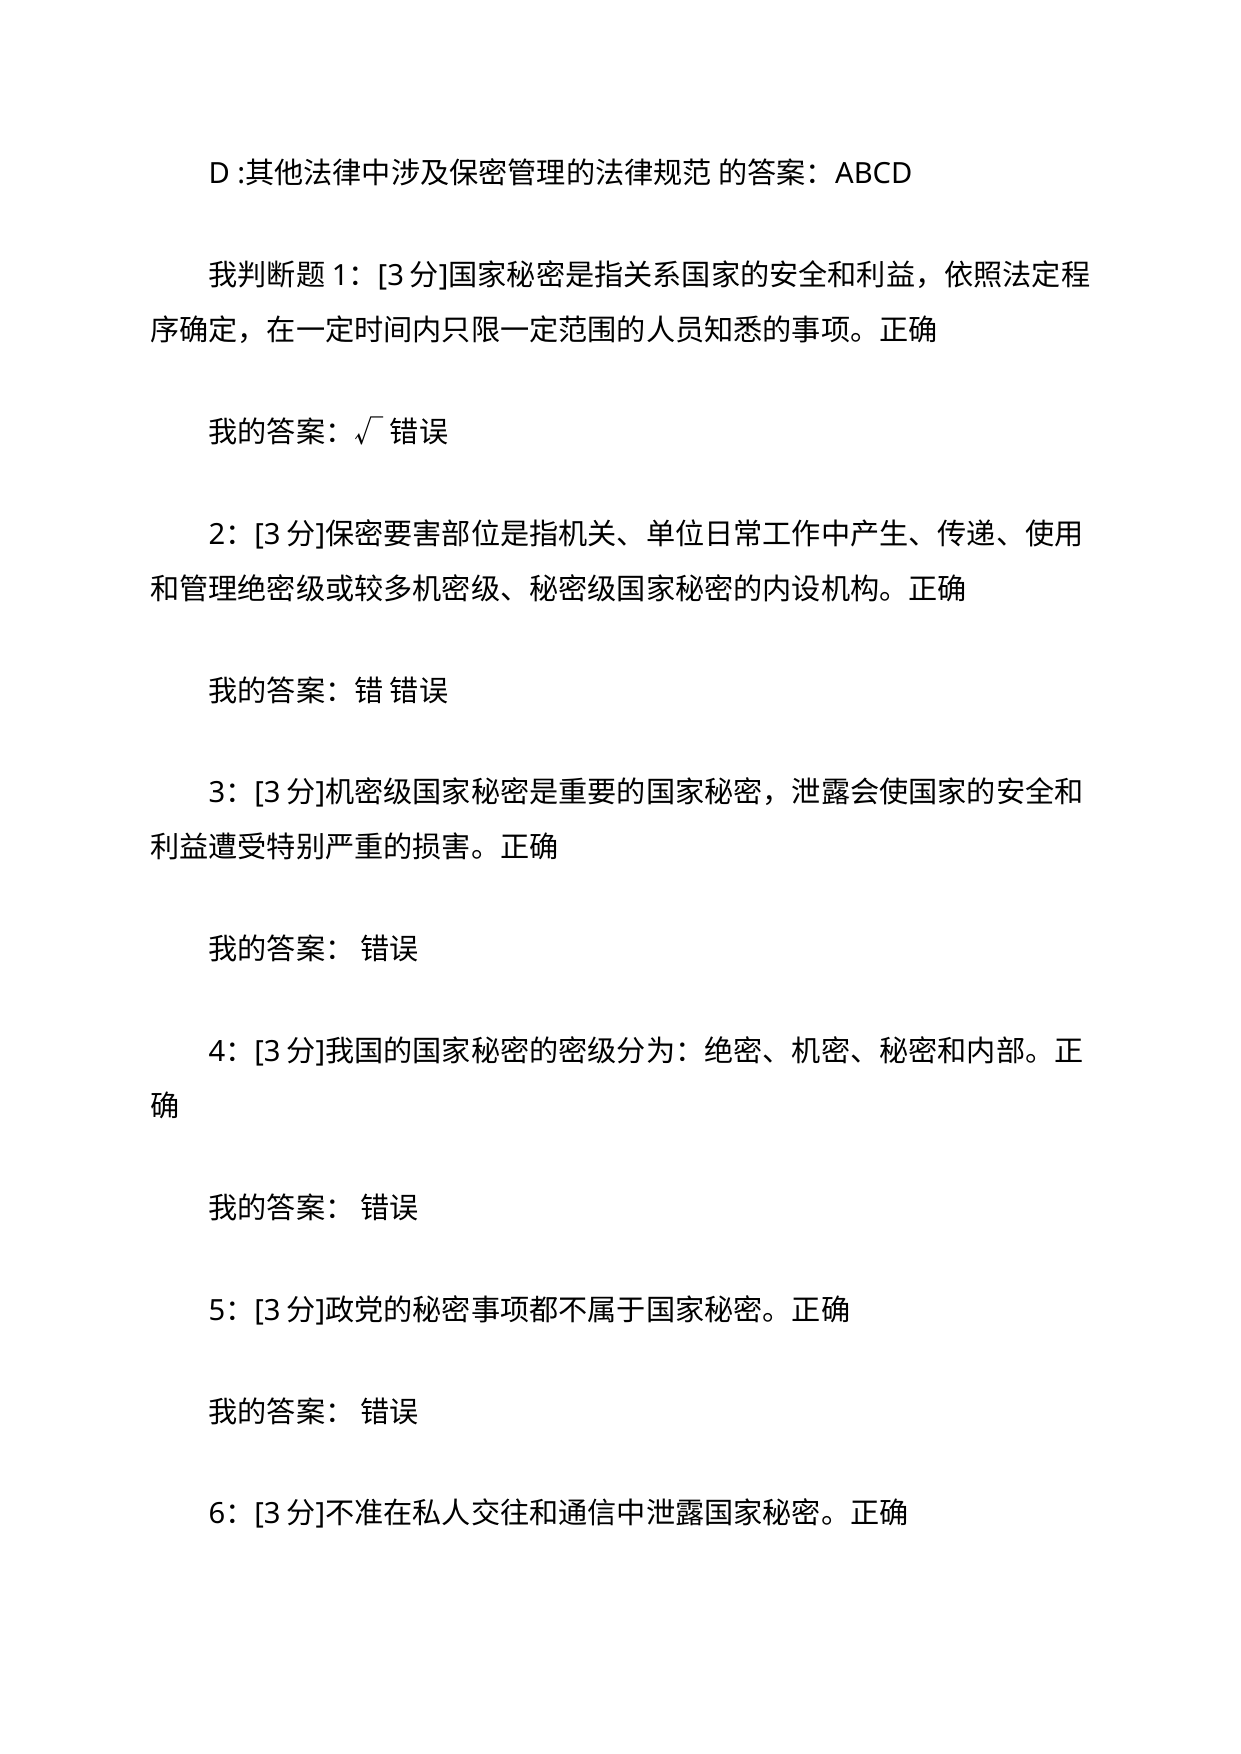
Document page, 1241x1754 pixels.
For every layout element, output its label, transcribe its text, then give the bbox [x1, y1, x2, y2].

text 我的答案： 错误 [150, 1184, 1090, 1227]
text 我的答案：√ 错误 [150, 409, 1090, 451]
text 我判断题 1：[3分]国家秘密是指关系国家的安全和利益，依照法定程序确定，在一定时间内只限一定范围的人员知悉的事项。正确 [150, 252, 1090, 349]
text 6：[3分]不准在私人交往和通信中泄露国家秘密。正确 [150, 1490, 1090, 1532]
text 5：[3分]政党的秘密事项都不属于国家秘密。正确 [150, 1286, 1090, 1328]
text 我的答案：错 错误 [150, 667, 1090, 709]
text D :其他法律中涉及保密管理的法律规范 的答案：ABCD [150, 150, 1090, 192]
text 我的答案： 错误 [150, 926, 1090, 968]
text 3：[3分]机密级国家秘密是重要的国家秘密，泄露会使国家的安全和利益遭受特别严重的损害。正确 [150, 769, 1090, 866]
text 2：[3分]保密要害部位是指机关、单位日常工作中产生、传递、使用和管理绝密级或较多机密级、秘密级国家秘密的内设机构。正确 [150, 511, 1090, 608]
text 我的答案： 错误 [150, 1388, 1090, 1430]
text 4：[3分]我国的国家秘密的密级分为：绝密、机密、秘密和内部。正确 [150, 1028, 1090, 1125]
